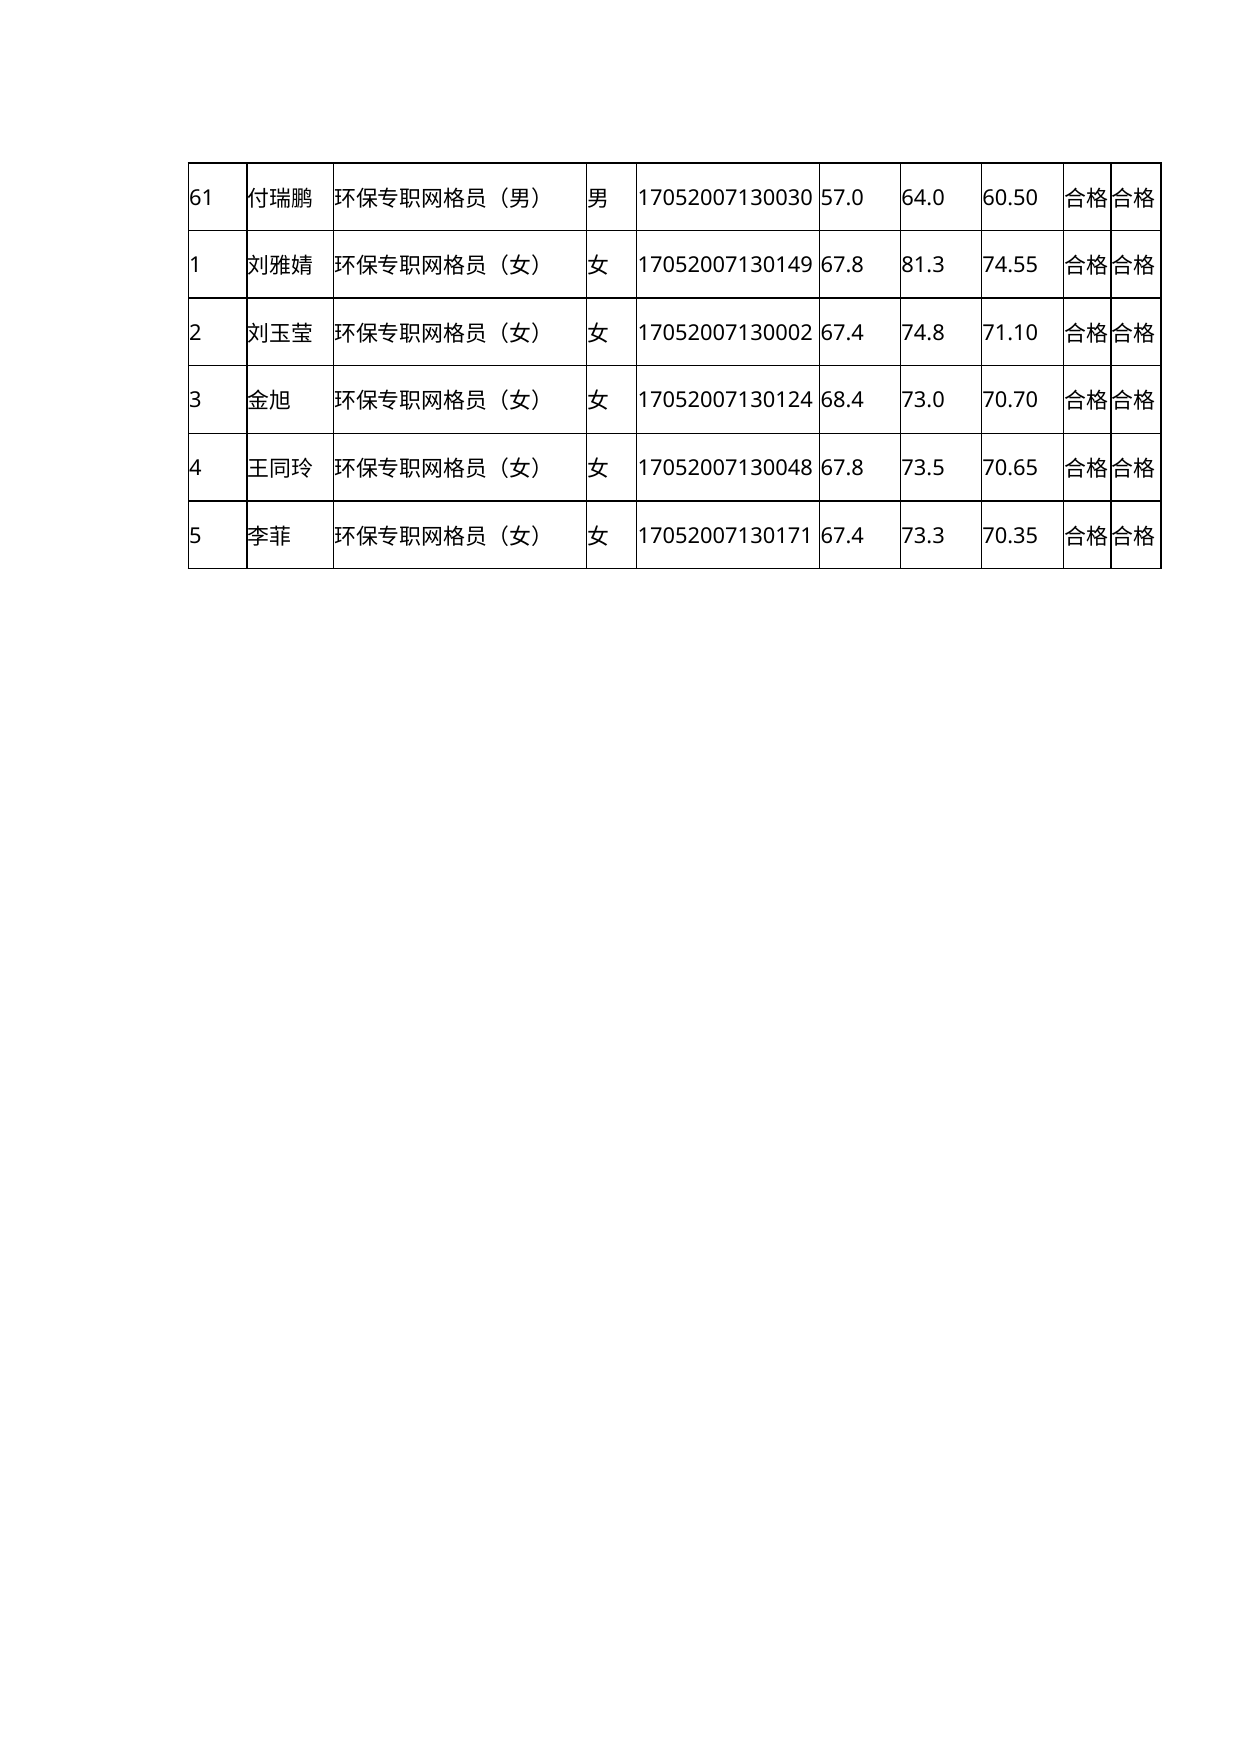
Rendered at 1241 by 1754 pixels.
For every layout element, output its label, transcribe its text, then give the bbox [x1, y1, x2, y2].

table_cell 女 [587, 366, 636, 432]
table_cell 3 [189, 366, 246, 432]
table_cell 1 [189, 231, 246, 297]
table_cell 李菲 [248, 502, 333, 568]
table_cell 70.70 [982, 366, 1063, 432]
table_cell 73.5 [901, 434, 981, 500]
table_cell 环保专职网格员（男） [334, 164, 586, 229]
table_cell 4 [189, 434, 246, 500]
table_cell 女 [587, 299, 636, 365]
table_cell 5 [189, 502, 246, 568]
table_cell 刘玉莹 [248, 299, 333, 365]
table_cell 环保专职网格员（女） [334, 434, 586, 500]
table_cell 57.0 [820, 164, 900, 229]
table_cell 74.8 [901, 299, 981, 365]
table_cell 73.0 [901, 366, 981, 432]
table_cell 17052007130002 [637, 299, 819, 365]
table_cell 合格 [1064, 231, 1110, 297]
table_cell 环保专职网格员（女） [334, 502, 586, 568]
table_cell 合格 [1112, 434, 1160, 500]
table_cell 60.50 [982, 164, 1063, 229]
table_cell 男 [587, 164, 636, 229]
table_cell 68.4 [820, 366, 900, 432]
table_cell 17052007130030 [637, 164, 819, 229]
table_cell 67.4 [820, 502, 900, 568]
table_cell 2 [189, 299, 246, 365]
table_cell 67.8 [820, 434, 900, 500]
table_cell 67.4 [820, 299, 900, 365]
table_cell 合格 [1064, 164, 1110, 229]
table_cell 合格 [1064, 299, 1110, 365]
table_cell 付瑞鹏 [248, 164, 333, 229]
table_cell 67.8 [820, 231, 900, 297]
table_cell 17052007130048 [637, 434, 819, 500]
table_cell 64.0 [901, 164, 981, 229]
table_cell 17052007130149 [637, 231, 819, 297]
table_cell 环保专职网格员（女） [334, 366, 586, 432]
table_cell 王同玲 [248, 434, 333, 500]
table_cell 17052007130171 [637, 502, 819, 568]
table_cell 合格 [1112, 502, 1160, 568]
table_cell 女 [587, 231, 636, 297]
table_cell 合格 [1064, 434, 1110, 500]
table_cell 61 [189, 164, 246, 229]
table_cell 70.65 [982, 434, 1063, 500]
table_cell 合格 [1112, 164, 1160, 229]
table_cell 刘雅婧 [248, 231, 333, 297]
table_cell 73.3 [901, 502, 981, 568]
table_cell 合格 [1064, 366, 1110, 432]
table_cell 合格 [1112, 231, 1160, 297]
table_cell 71.10 [982, 299, 1063, 365]
table_cell 合格 [1064, 502, 1110, 568]
table_cell 环保专职网格员（女） [334, 231, 586, 297]
table_cell 74.55 [982, 231, 1063, 297]
table_cell 女 [587, 502, 636, 568]
table_cell 女 [587, 434, 636, 500]
table_cell 环保专职网格员（女） [334, 299, 586, 365]
table_cell 70.35 [982, 502, 1063, 568]
table_cell 合格 [1112, 366, 1160, 432]
table_cell 17052007130124 [637, 366, 819, 432]
table_cell 金旭 [248, 366, 333, 432]
table_cell 81.3 [901, 231, 981, 297]
table_cell 合格 [1112, 299, 1160, 365]
